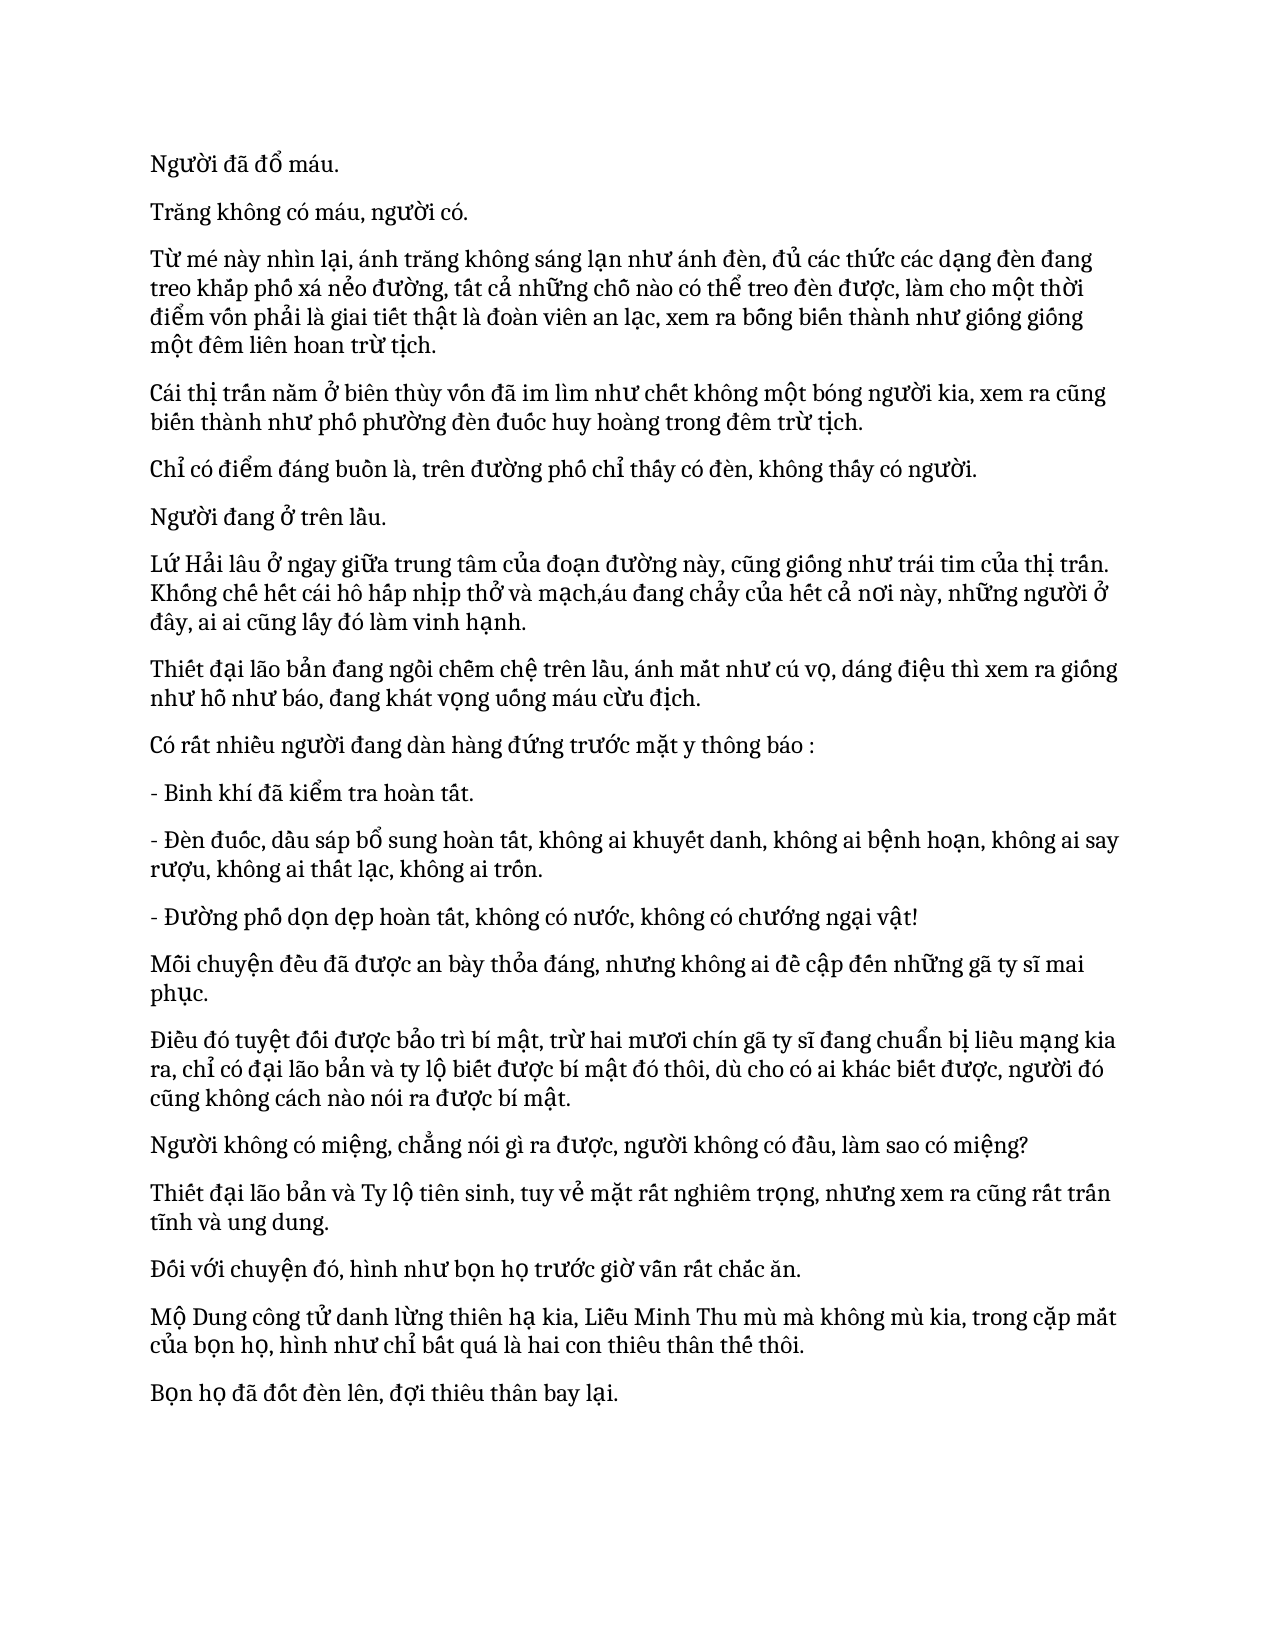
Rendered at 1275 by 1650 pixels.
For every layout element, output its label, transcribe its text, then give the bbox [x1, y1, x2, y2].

text Thiết đại lão bản và Ty lộ tiên sinh, tuy vẻ mặt rất nghiêm trọng, nhưng xem ra cũng rất trấn tĩnh và ung dung. [150, 1179, 1125, 1236]
text - Đường phố dọn dẹp hoàn tất, không có nước, không có chướng ngại vật! [150, 902, 1125, 931]
text Mỗi chuyện đều đã được an bày thỏa đáng, nhưng không ai đề cập đến những gã ty sĩ mai phục. [150, 950, 1125, 1007]
text Chỉ có điểm đáng buồn là, trên đường phố chỉ thấy có đèn, không thấy có người. [150, 455, 1125, 484]
text Bọn họ đã đốt đèn lên, đợi thiêu thân bay lại. [150, 1379, 1125, 1407]
text Có rất nhiều người đang dàn hàng đứng trước mặt y thông báo : [150, 731, 1125, 760]
text Người đã đổ máu. [150, 150, 1125, 179]
text Người không có miệng, chẳng nói gì ra được, người không có đầu, làm sao có miệng? [150, 1131, 1125, 1160]
text Đối với chuyện đó, hình như bọn họ trước giờ vẫn rất chắc ăn. [150, 1255, 1125, 1284]
text Điều đó tuyệt đối được bảo trì bí mật, trừ hai mươi chín gã ty sĩ đang chuẩn bị liều mạng kia ra, chỉ có đại lão bản và ty lộ biết được bí mật đó thôi, dù cho có ai khác biết được, người đó cũng không cách nào nói ra được bí mật. [150, 1026, 1125, 1112]
text Người đang ở trên lầu. [150, 502, 1125, 531]
text Thiết đại lão bản đang ngồi chễm chệ trên lầu, ánh mắt như cú vọ, dáng điệu thì xem ra giống như hỗ như báo, đang khát vọng uống máu cừu địch. [150, 655, 1125, 712]
text Lứ Hải lâu ở ngay giữa trung tâm của đoạn đường này, cũng giống như trái tim của thị trấn. Khống chế hết cái hô hấp nhịp thở và mạch,áu đang chảy của hết cả nơi này, những người ở đây, ai ai cũng lấy đó làm vinh hạnh. [150, 550, 1125, 636]
text Trăng không có máu, người có. [150, 197, 1125, 226]
text Từ mé này nhìn lại, ánh trăng không sáng lạn như ánh đèn, đủ các thức các dạng đèn đang treo khắp phố xá nẻo đường, tất cả những chỗ nào có thể treo đèn được, làm cho một thời điểm vốn phải là giai tiết thật là đoàn viên an lạc, xem ra bỗng biến thành như giống giống một đêm liên hoan trừ tịch. [150, 245, 1125, 360]
text Cái thị trấn nằm ở biên thùy vốn đã im lìm như chết không một bóng người kia, xem ra cũng biến thành như phố phường đèn đuốc huy hoàng trong đêm trừ tịch. [150, 379, 1125, 436]
text - Binh khí đã kiểm tra hoàn tất. [150, 779, 1125, 807]
text Mộ Dung công tử danh lừng thiên hạ kia, Liễu Minh Thu mù mà không mù kia, trong cặp mắt của bọn họ, hình như chỉ bất quá là hai con thiêu thân thế thôi. [150, 1302, 1125, 1360]
text - Đèn đuốc, dầu sáp bổ sung hoàn tất, không ai khuyết danh, không ai bệnh hoạn, không ai say rượu, không ai thất lạc, không ai trốn. [150, 826, 1125, 884]
